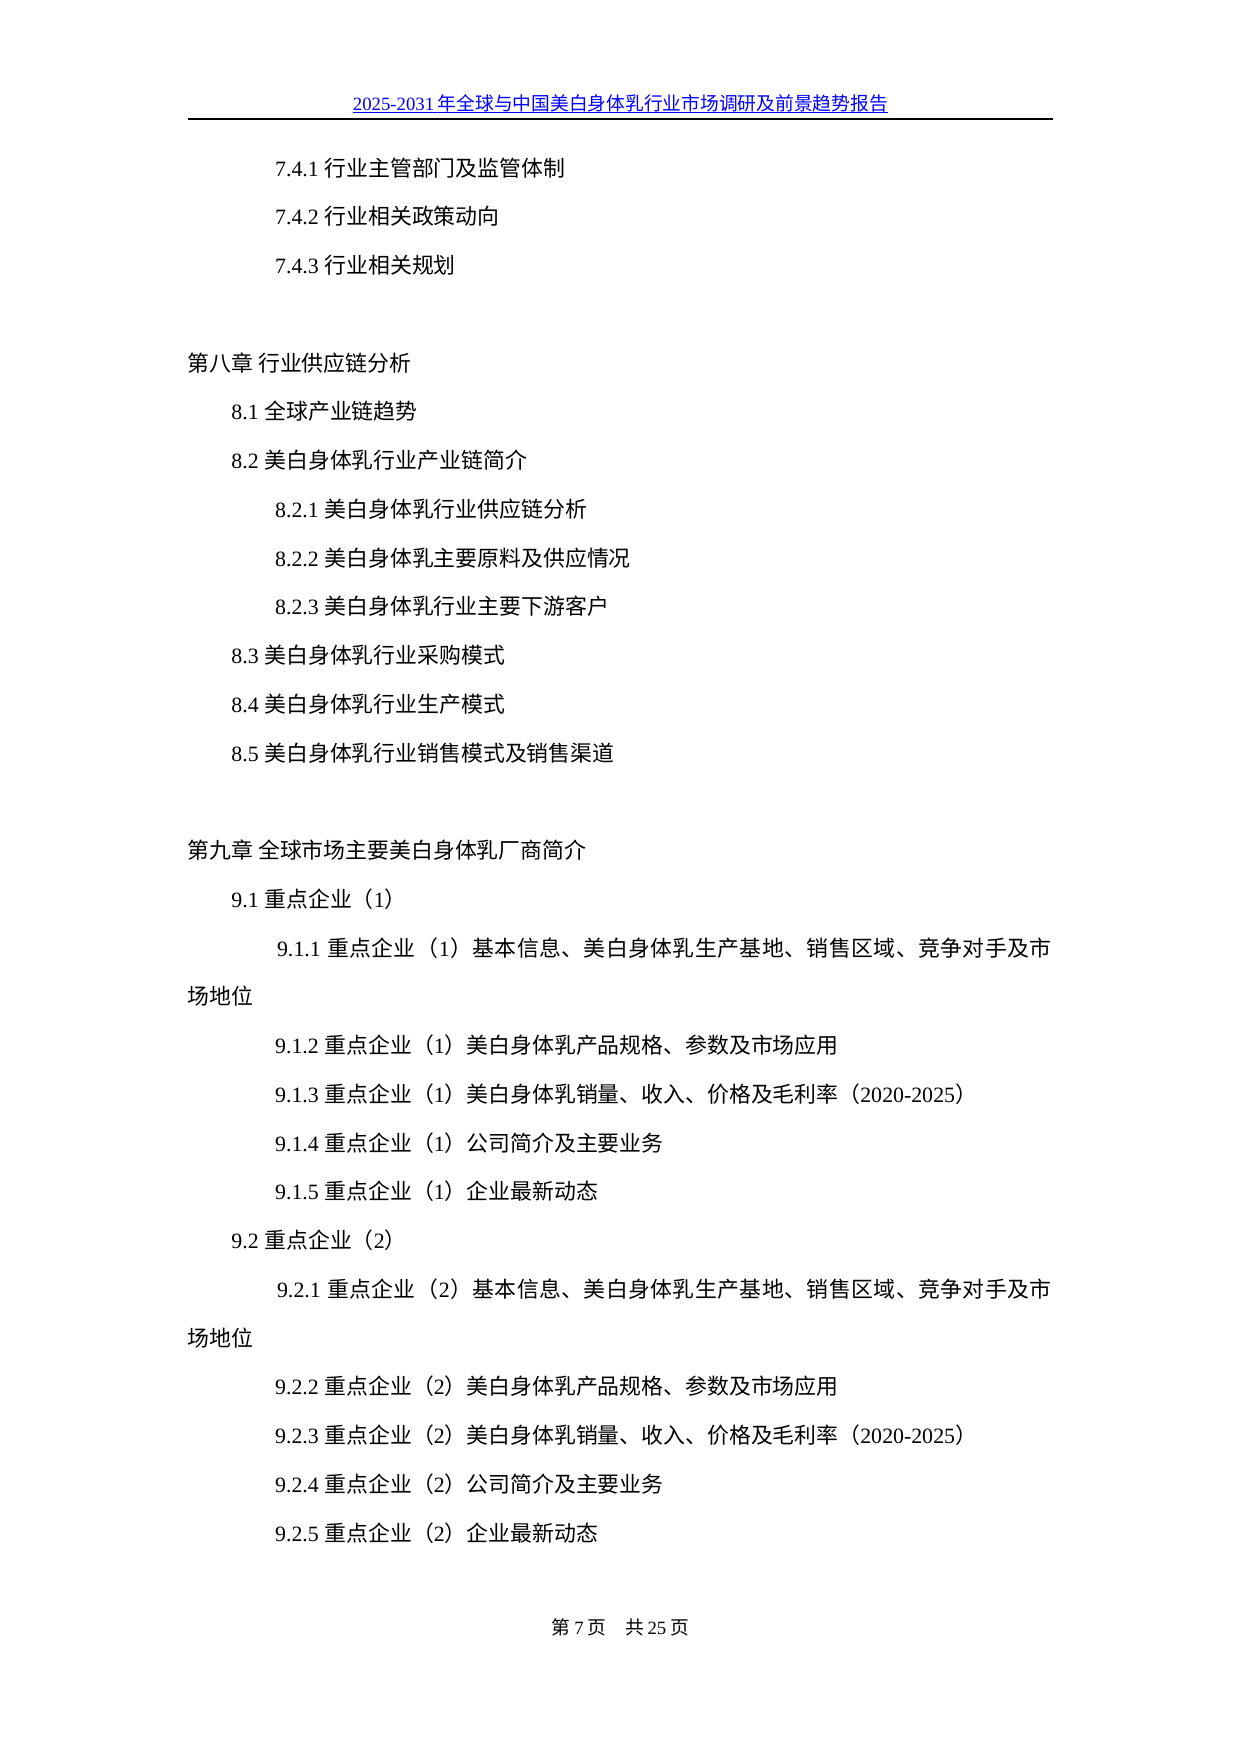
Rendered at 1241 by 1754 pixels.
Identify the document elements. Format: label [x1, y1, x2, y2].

text [187, 150, 1053, 1548]
